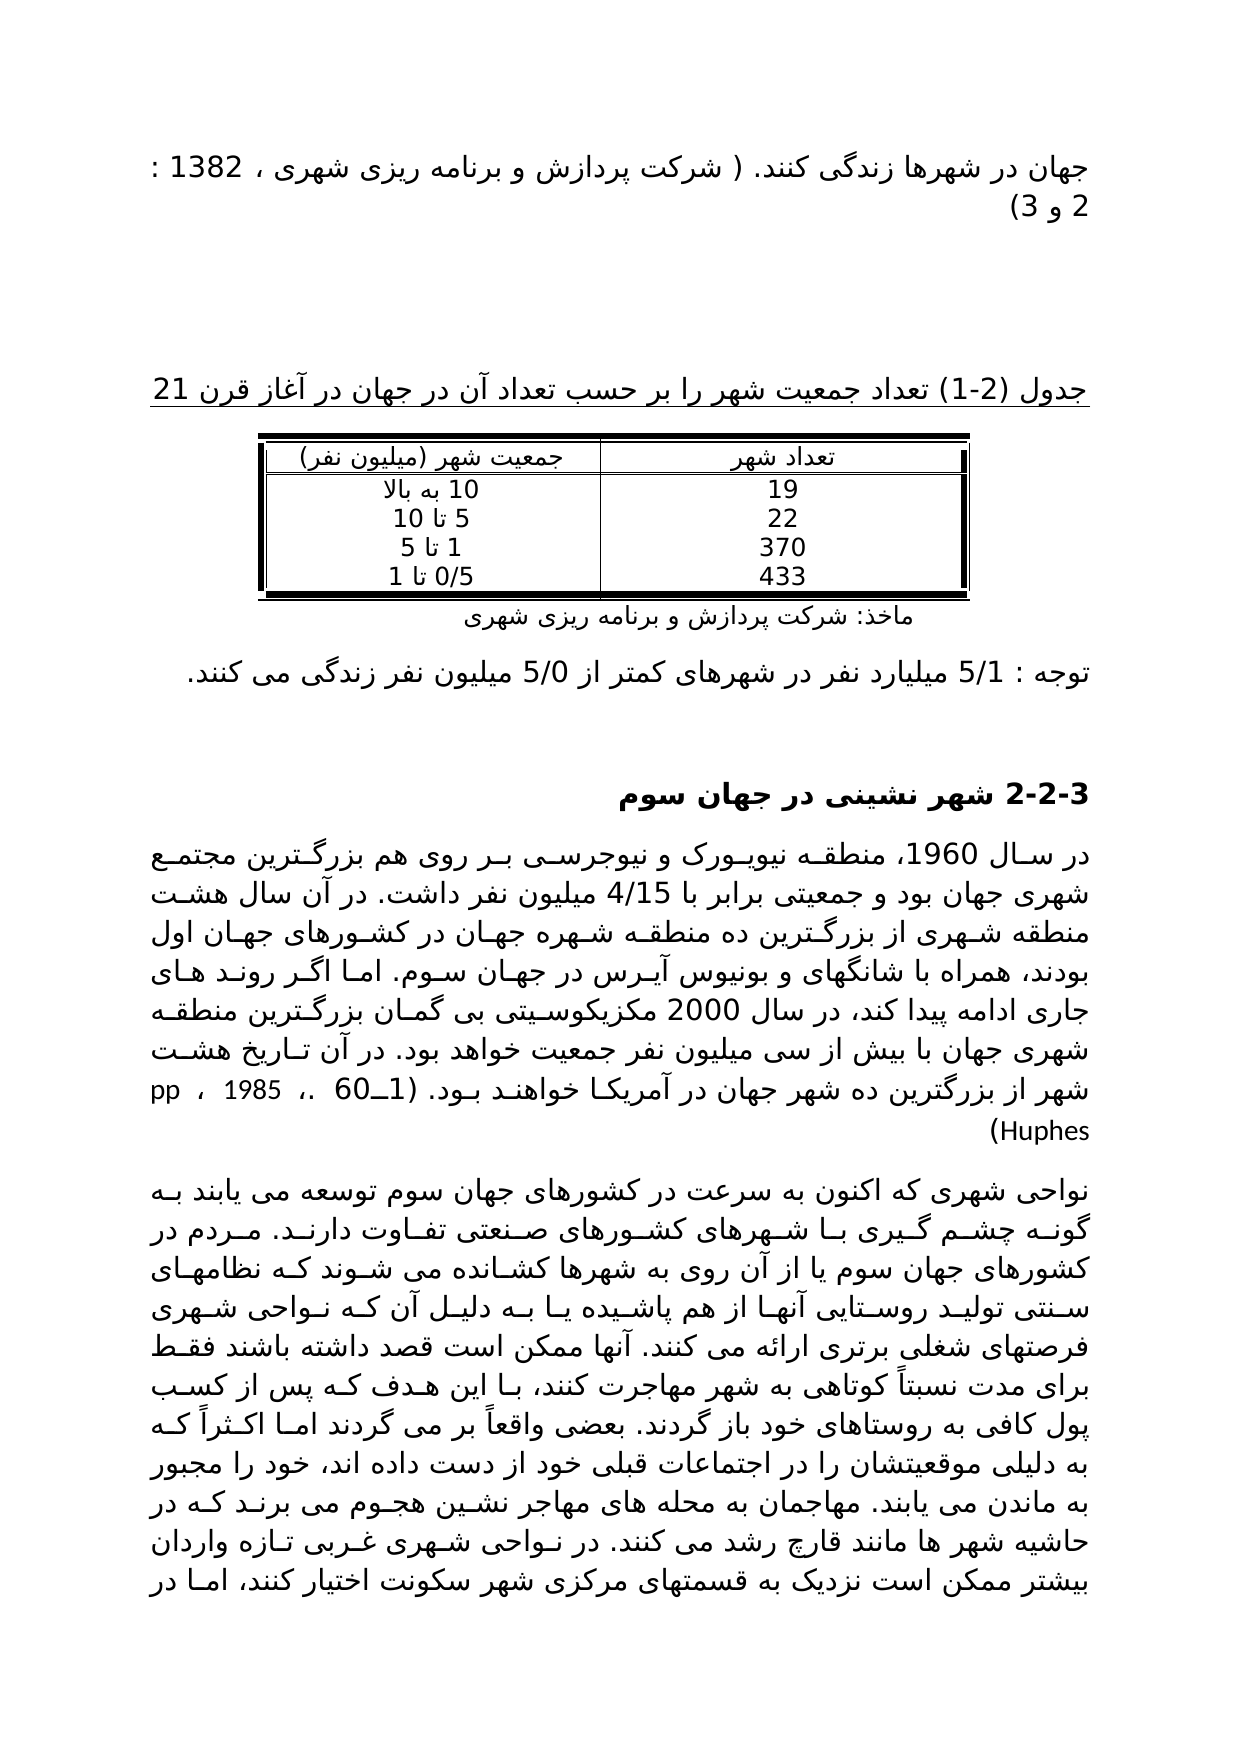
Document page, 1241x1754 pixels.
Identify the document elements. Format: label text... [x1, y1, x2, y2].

text توجه : 5/1 میلیارد نفر در شهرهای کمتر از 5/0 میلیون نفر زندگی می کنند. [150, 656, 1090, 690]
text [150, 150, 1090, 223]
table_header تعداد شهر [601, 443, 966, 472]
table_cell 10 به بالا 5 تا 10 1 تا 5 0/5 تا 1 [264, 472, 600, 591]
text 2-2-3 شهر نشینی در جهان سوم [150, 777, 1090, 811]
table_cell 19 22 370 433 [601, 475, 966, 591]
text ماخذ: شرکت پردازش و برنامه ریزی شهری [150, 601, 1090, 630]
text در سال 1960، منطقه نیویورک و نیوجرسی بر روی هم بزرگترین مجتمع شهری جهان بود و جمعیتی برابر با 4/15 میلیون نفر داشت. در آن سال هشت منطقه شهری از بزرگترین ده منطقه شهره جهان در کشورهای جهان اول بودند، همراه با شانگهای و بونیوس آیرس در جهان سوم. اما اگر روند های جاری ادامه پیدا کند، در سال 2000 مکزیکوسیتی بی گمان بزرگترین منطقه شهری جهان با بیش از سی میلیون نفر جمعیت خواهد بود. در آن تاریخ هشت شهر از بزرگترین ده شهر جهان در آمریکا خواهند بود. (1ـ60 .pp ، 1985 ، Huphes) [150, 837, 1090, 1147]
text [150, 1174, 1090, 1597]
text جدول (2-1) تعداد جمعیت شهر را بر حسب تعداد آن در جهان در آغاز قرن 21 [150, 372, 1090, 406]
table_header جمعیت شهر (میلیون نفر) [263, 439, 600, 472]
